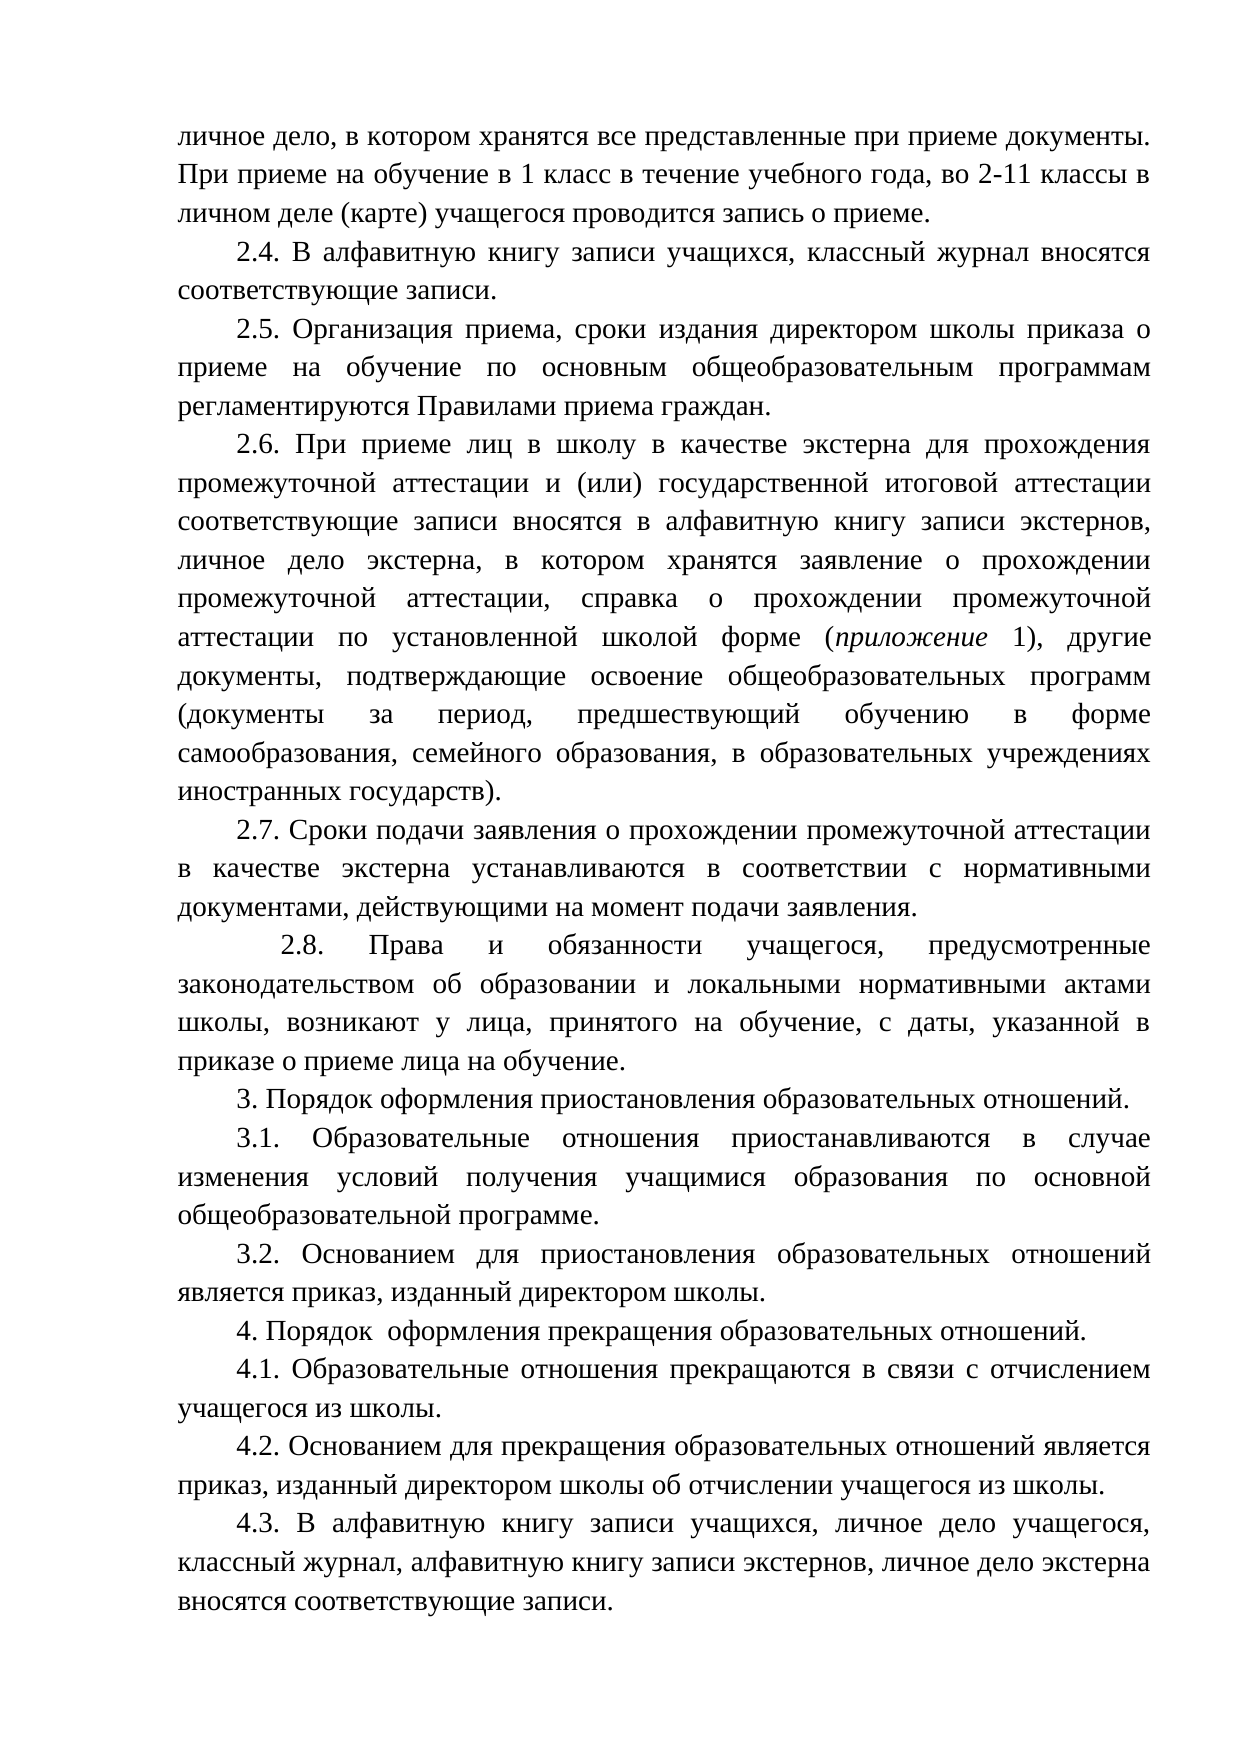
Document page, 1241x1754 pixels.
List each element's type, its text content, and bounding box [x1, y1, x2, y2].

text 3. Порядок оформления приостановления образовательных отношений. [177, 1082, 1152, 1115]
text 3.2. Основанием для приостановления образовательных отношений является приказ, изданный директором школы. [177, 1236, 1152, 1308]
text 2.6. При приеме лиц в школу в качестве экстерна для прохождения промежуточной аттестации и (или) государственной итоговой аттестации соответствующие записи вносятся в алфавитную книгу записи экстернов, личное дело экстерна, в котором хранятся заявление о прохождении промежуточной аттестации, справка о прохождении промежуточной аттестации по установленной школой форме (приложение 1), другие документы, подтверждающие освоение общеобразовательных программ (документы за период, предшествующий обучению в форме самообразования, семейного образования, в образовательных учреждениях иностранных государств). [177, 426, 1152, 807]
text 2.5. Организация приема, сроки издания директором школы приказа о приеме на обучение по основным общеобразовательным программам регламентируются Правилами приема граждан. [177, 311, 1152, 421]
text 2.7. Сроки подачи заявления о прохождении промежуточной аттестации в качестве экстерна устанавливаются в соответствии с нормативными документами, действующими на момент подачи заявления. [177, 812, 1152, 922]
text 4.2. Основанием для прекращения образовательных отношений является приказ, изданный директором школы об отчислении учащегося из школы. [177, 1428, 1152, 1501]
text 4. Порядок оформления прекращения образовательных отношений. [177, 1313, 1152, 1346]
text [177, 118, 1152, 229]
text 2.8. Права и обязанности учащегося, предусмотренные законодательством об образовании и локальными нормативными актами школы, возникают у лица, принятого на обучение, с даты, указанной в приказе о приеме лица на обучение. [177, 927, 1152, 1077]
text 4.3. В алфавитную книгу записи учащихся, личное дело учащегося, классный журнал, алфавитную книгу записи экстернов, личное дело экстерна вносятся соответствующие записи. [177, 1506, 1152, 1616]
text 4.1. Образовательные отношения прекращаются в связи с отчислением учащегося из школы. [177, 1351, 1152, 1423]
text 3.1. Образовательные отношения приостанавливаются в случае изменения условий получения учащимися образования по основной общеобразовательной программе. [177, 1120, 1152, 1231]
text 2.4. В алфавитную книгу записи учащихся, классный журнал вносятся соответствующие записи. [177, 234, 1152, 306]
